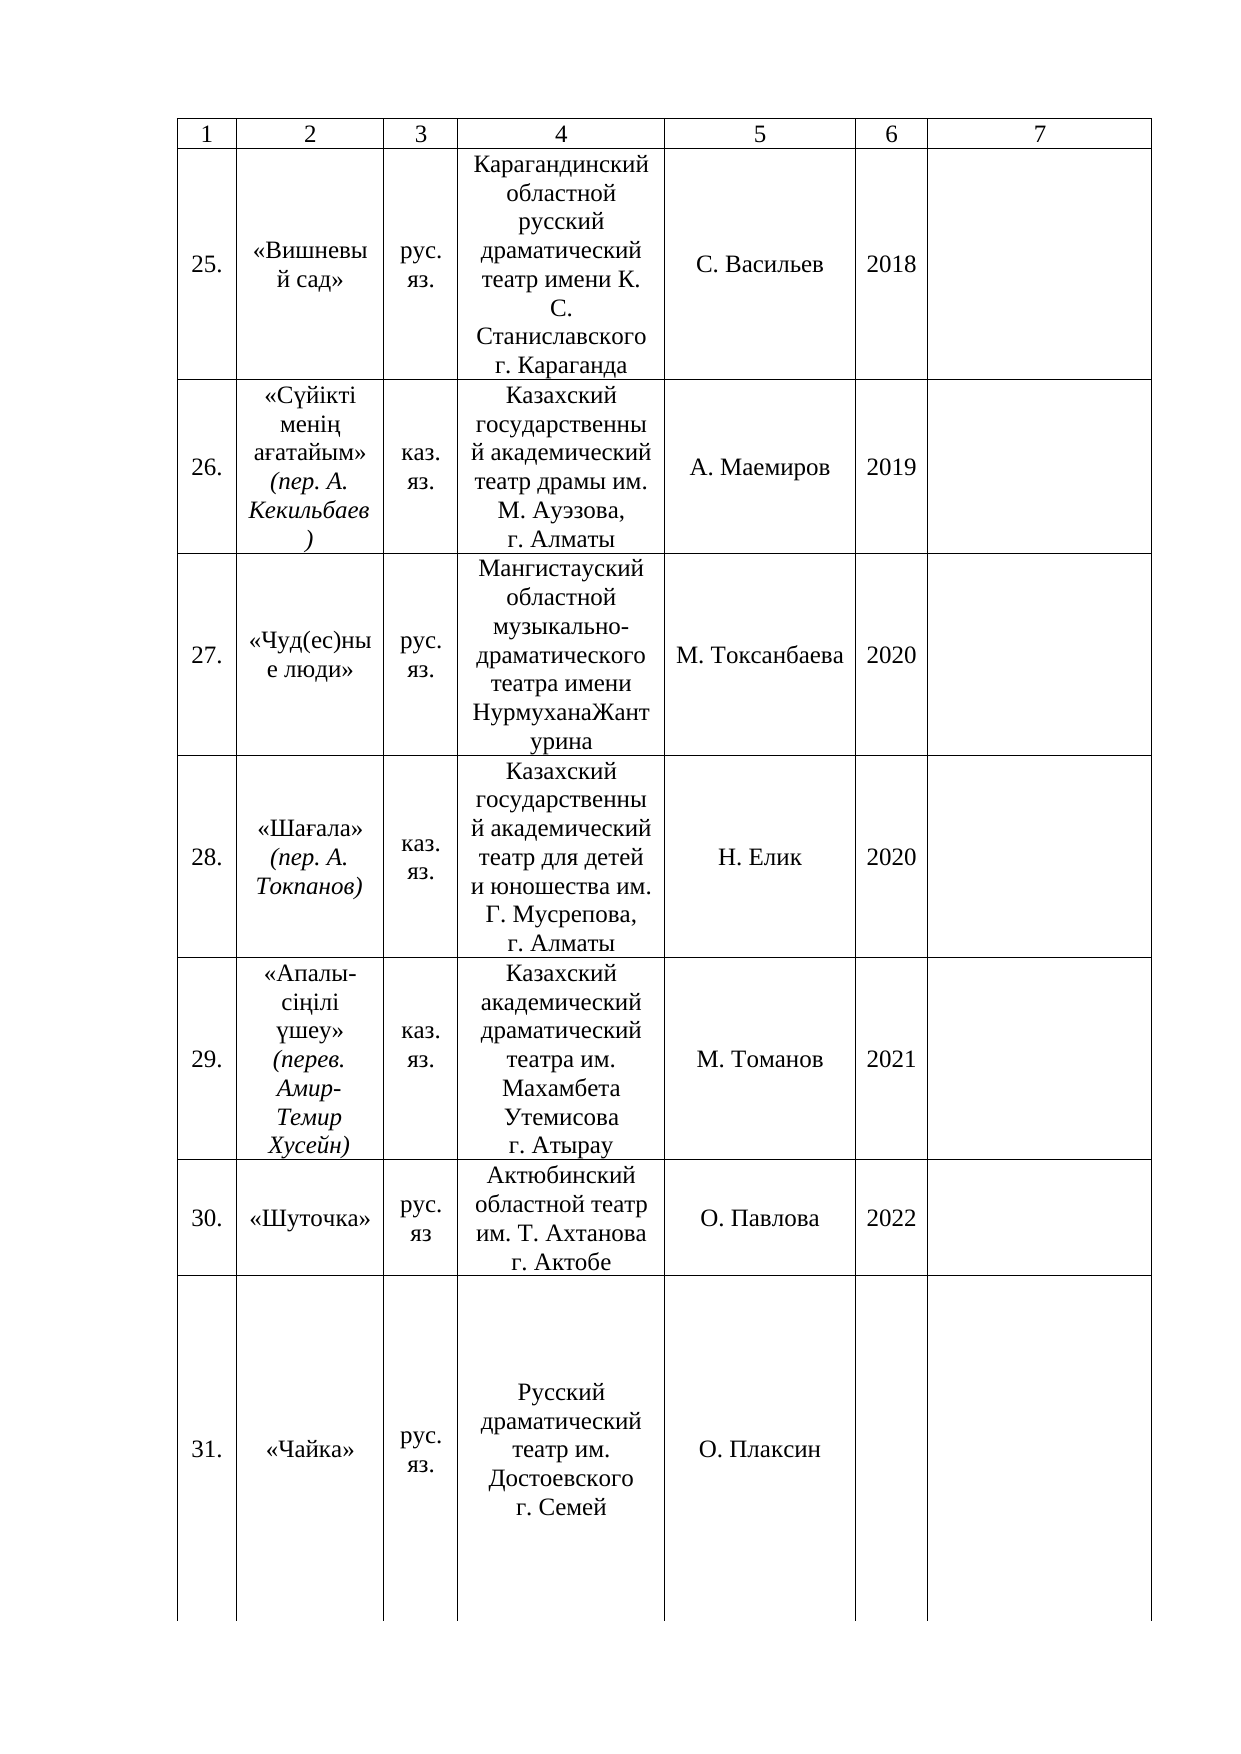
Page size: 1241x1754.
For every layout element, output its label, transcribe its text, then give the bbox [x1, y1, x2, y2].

table_cell Казахский государственный академический театр для детей и юношества им. Г. Мусрепова, г. Алматы [458, 756, 664, 957]
table_cell «Вишневый сад» [237, 149, 383, 379]
table_cell 28. [178, 756, 236, 957]
table_cell рус. яз. [384, 149, 457, 379]
table_cell 2022 [856, 1160, 927, 1275]
table_cell 2021 [856, 958, 927, 1159]
table_header 5 [665, 119, 855, 148]
table_cell 30. [178, 1160, 236, 1275]
table_cell Н. Елик [665, 756, 855, 957]
table_cell 2018 [856, 149, 927, 379]
table_cell О. Павлова [665, 1160, 855, 1275]
table_cell [928, 756, 1151, 957]
table_header 1 [178, 119, 236, 148]
table_cell 2020 [856, 756, 927, 957]
table_cell М. Томанов [665, 958, 855, 1159]
table_cell 27. [178, 554, 236, 755]
table_cell «Шағала» (пер. А. Токпанов) [237, 756, 383, 957]
table_cell 29. [178, 958, 236, 1159]
table_cell рус. яз [384, 1160, 457, 1275]
table_cell Карагандинский областной русский драматический театр имени К. С. Станиславского г. Караганда [458, 149, 664, 379]
table_cell О. Плаксин [665, 1276, 855, 1621]
table_cell 26. [178, 380, 236, 552]
table_cell «Чайка» [237, 1276, 383, 1621]
table_cell [928, 554, 1151, 755]
table_header 6 [856, 119, 927, 148]
table_cell 2019 [856, 380, 927, 552]
table_cell [928, 380, 1151, 552]
table_cell «Чуд(ес)ные люди» [237, 554, 383, 755]
table_cell А. Маемиров [665, 380, 855, 552]
table_cell «Апалы-сіңілі үшеу» (перев. Амир-Темир Хусейн) [237, 958, 383, 1159]
table_header 2 [237, 119, 383, 148]
table_cell [928, 149, 1151, 379]
table_cell каз. яз. [384, 380, 457, 552]
table_cell [928, 1276, 1151, 1621]
table_cell Казахский государственный академический театр драмы им. М. Ауэзова, г. Алматы [458, 380, 664, 552]
table_header 3 [384, 119, 457, 148]
table_cell «Сүйікті менің ағатайым» (пер. А. Кекильбаев) [237, 380, 383, 552]
table_cell рус. яз. [384, 1276, 457, 1621]
table_cell Русский драматический театр им. Достоевского г. Семей [458, 1276, 664, 1621]
table_cell «Шуточка» [237, 1160, 383, 1275]
table_header 4 [458, 119, 664, 148]
table_cell [928, 1160, 1151, 1275]
table_cell М. Токсанбаева [665, 554, 855, 755]
table_cell 31. [178, 1276, 236, 1621]
table_cell Актюбинский областной театр им. Т. Ахтанова г. Актобе [458, 1160, 664, 1275]
table_cell рус. яз. [384, 554, 457, 755]
table_cell [856, 1276, 927, 1621]
table_cell каз. яз. [384, 756, 457, 957]
table_cell С. Васильев [665, 149, 855, 379]
table_cell 25. [178, 149, 236, 379]
table_cell 2020 [856, 554, 927, 755]
table_cell [928, 958, 1151, 1159]
table_cell Казахский академический драматический театра им. Махамбета Утемисова г. Атырау [458, 958, 664, 1159]
table_cell каз. яз. [384, 958, 457, 1159]
table_header 7 [928, 119, 1151, 148]
table_cell Мангистауский областной музыкально-драматического театра имени НурмуханаЖантурина [458, 554, 664, 755]
